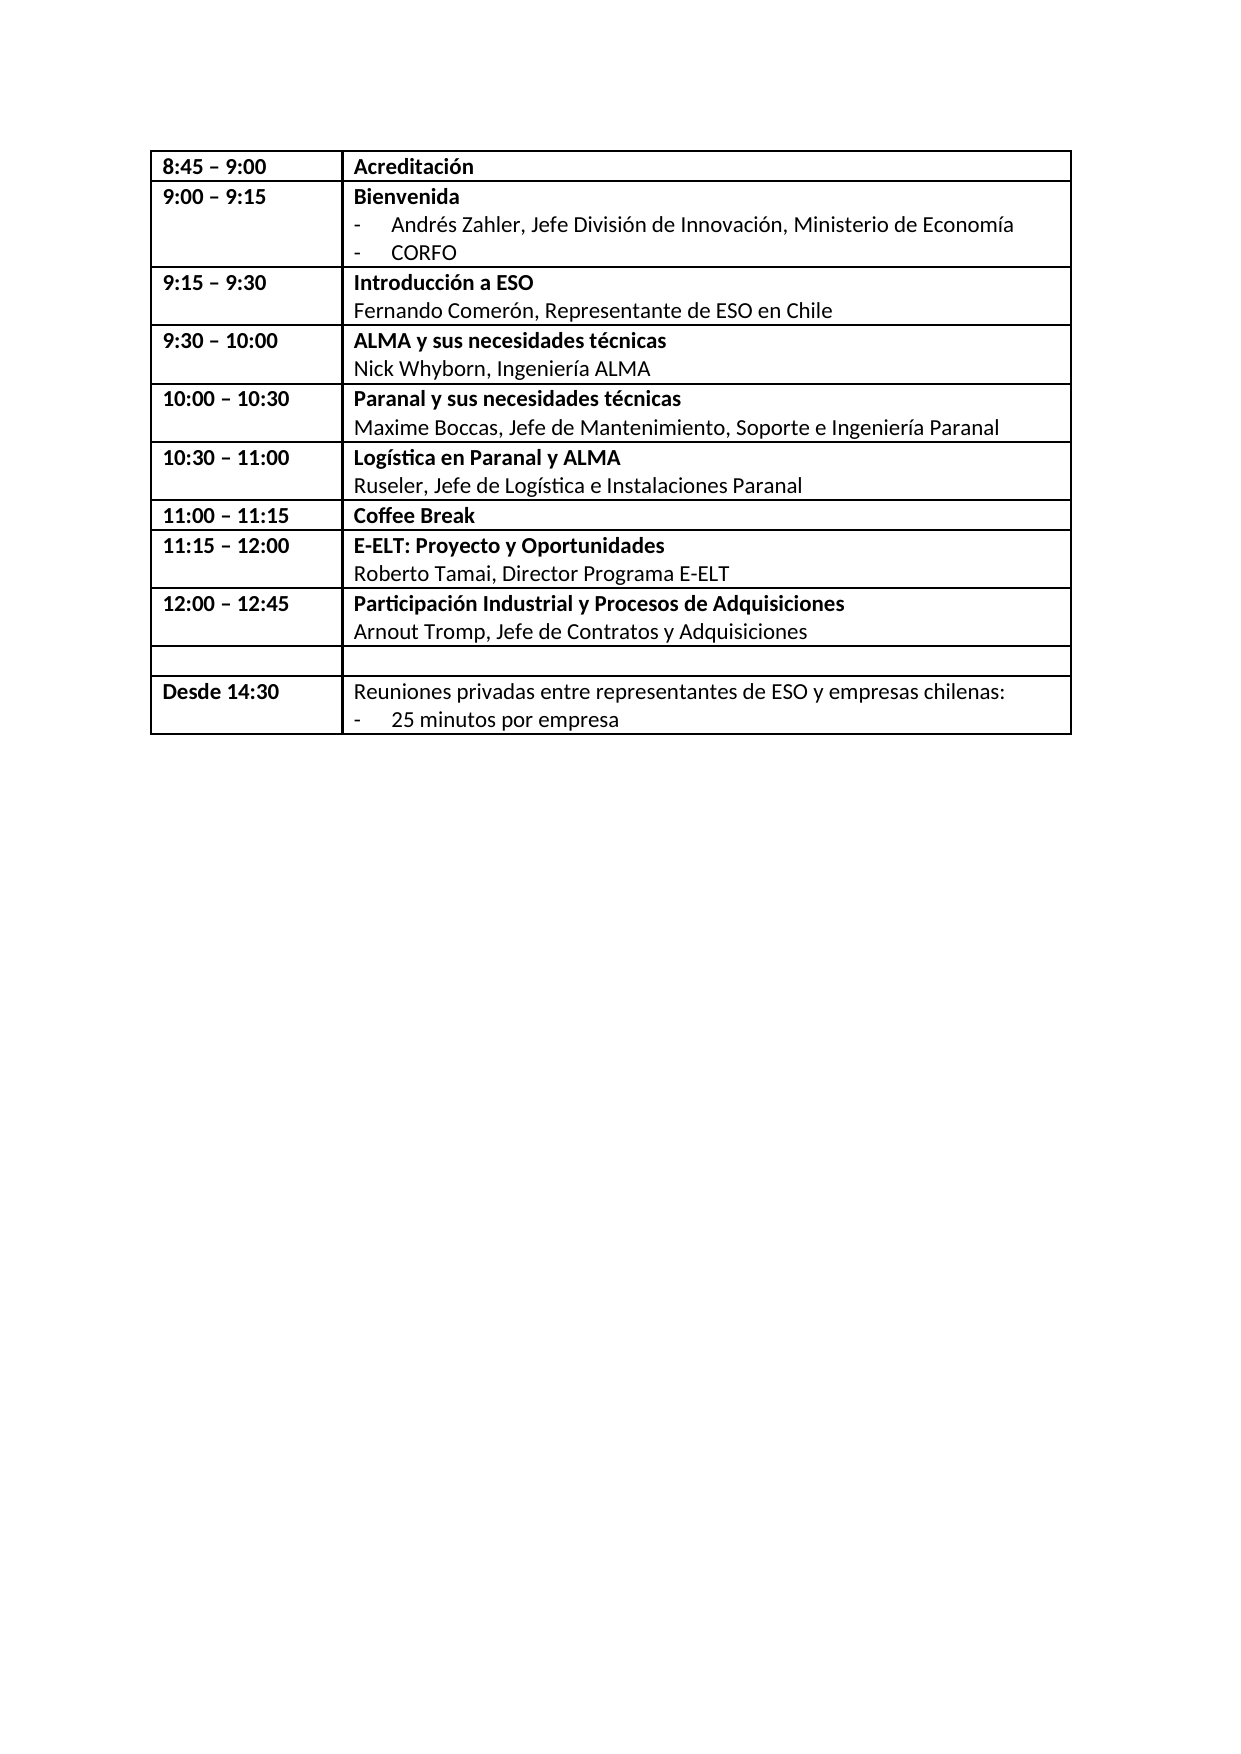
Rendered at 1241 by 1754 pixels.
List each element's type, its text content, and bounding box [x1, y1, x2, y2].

table_cell 10:00 – 10:30 [152, 385, 341, 441]
table_cell 9:00 – 9:15 [152, 182, 341, 266]
table_header 8:45 – 9:00 [152, 152, 341, 180]
table_cell Coffee Break [344, 501, 1070, 529]
table_cell Logística en Paranal y ALMA Ruseler, Jefe de Logística e Instalaciones Paranal [344, 443, 1070, 499]
table_cell Reuniones privadas entre representantes de ESO y empresas chilenas: 25 minutos por empresa [344, 677, 1070, 733]
table_cell ALMA y sus necesidades técnicas Nick Whyborn, Ingeniería ALMA [344, 326, 1070, 382]
table_cell 9:30 – 10:00 [152, 326, 341, 382]
table_cell Bienvenida Andrés Zahler, Jefe División de Innovación, Ministerio de Economía CORFO [344, 182, 1070, 266]
table_cell [344, 647, 1070, 675]
table_cell E-ELT: Proyecto y Oportunidades Roberto Tamai, Director Programa E-ELT [344, 531, 1070, 587]
table_cell Desde 14:30 [152, 677, 341, 733]
table_cell Introducción a ESO Fernando Comerón, Representante de ESO en Chile [344, 268, 1070, 324]
table_cell 9:15 – 9:30 [152, 268, 341, 324]
table_cell 10:30 – 11:00 [152, 443, 341, 499]
table_cell [152, 647, 341, 675]
table_cell Paranal y sus necesidades técnicas Maxime Boccas, Jefe de Mantenimiento, Soporte e Ingeniería Paranal [344, 385, 1070, 441]
table_cell Participación Industrial y Procesos de Adquisiciones Arnout Tromp, Jefe de Contratos y Adquisiciones [344, 589, 1070, 645]
table_cell 12:00 – 12:45 [152, 589, 341, 645]
table_header Acreditación [344, 152, 1070, 180]
table_cell 11:00 – 11:15 [152, 501, 341, 529]
table_cell 11:15 – 12:00 [152, 531, 341, 587]
